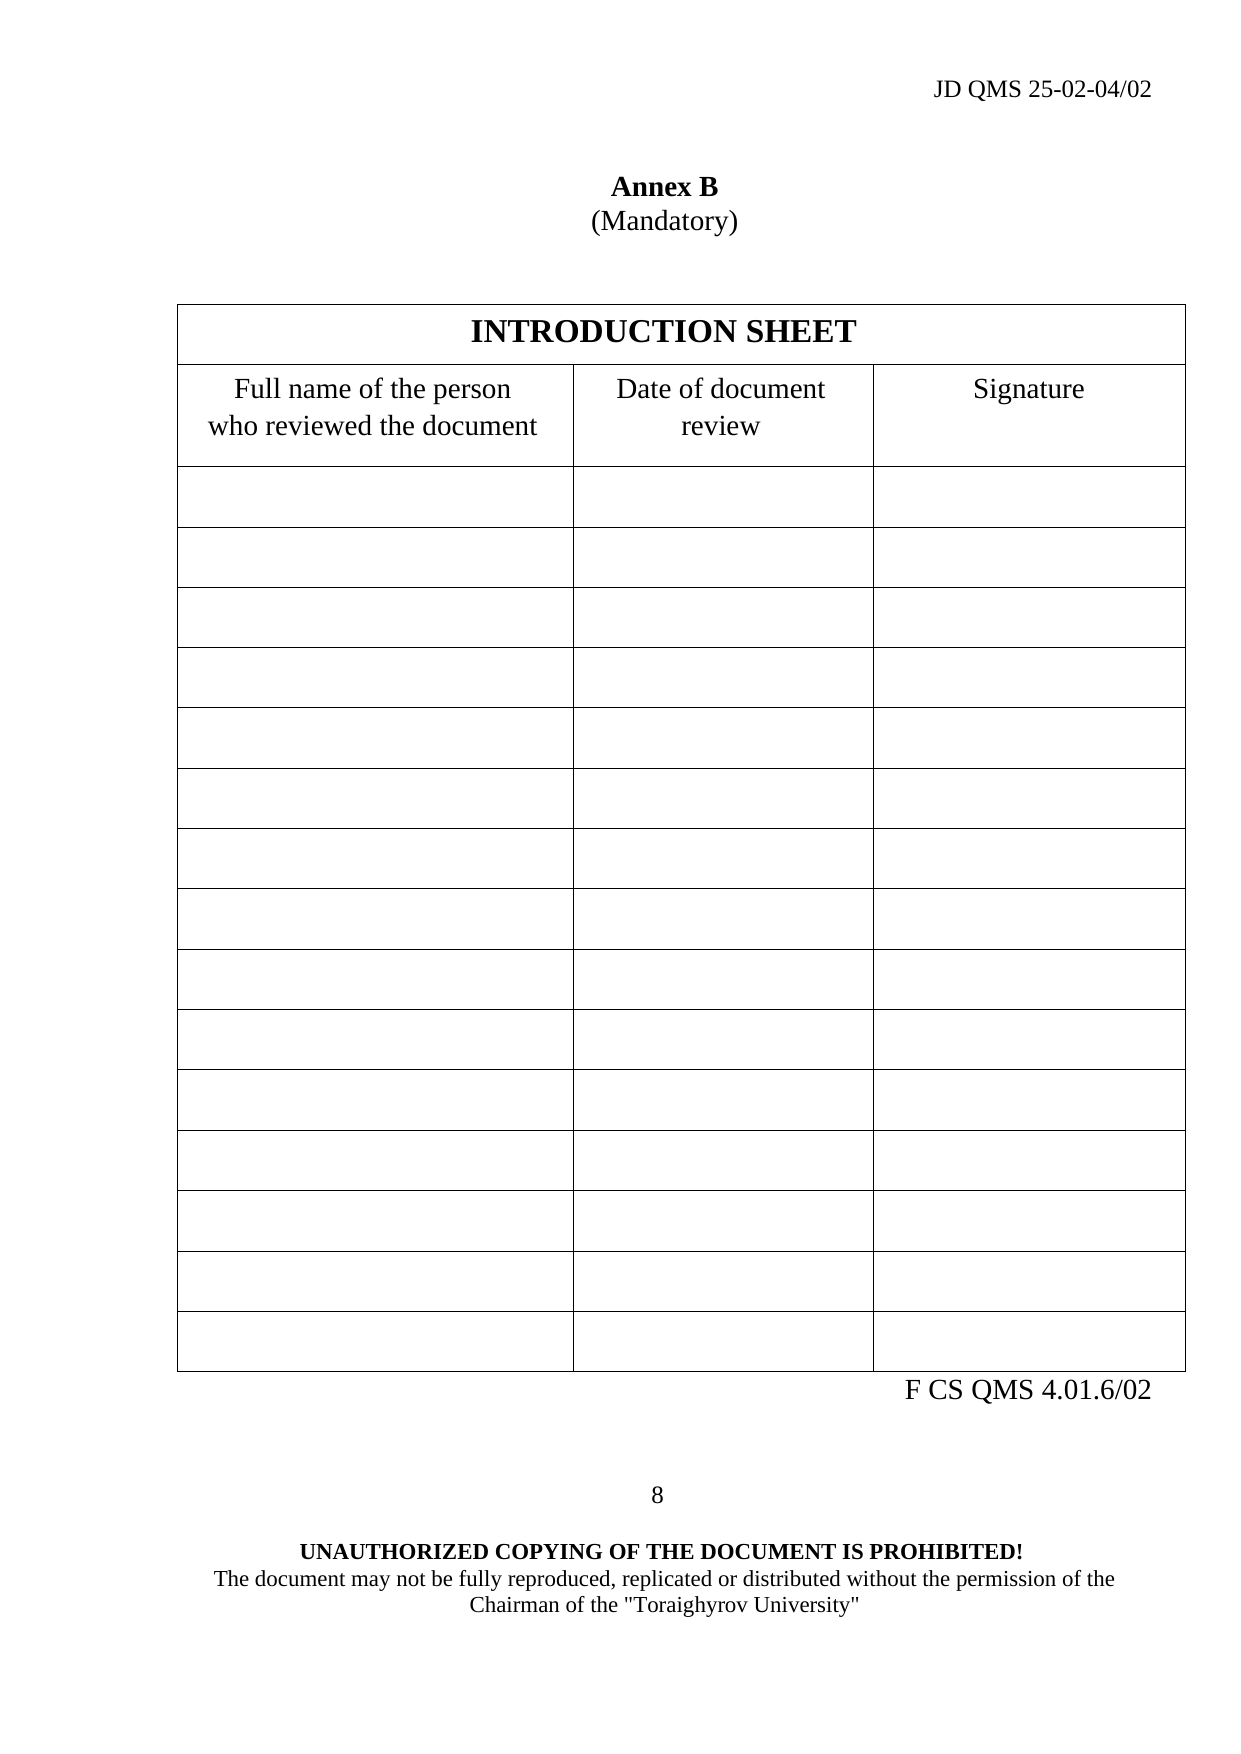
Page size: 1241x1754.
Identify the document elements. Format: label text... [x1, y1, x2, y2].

table_cell Signature [874, 365, 1185, 466]
table_cell [178, 648, 573, 707]
table_cell [574, 467, 873, 526]
table_cell [178, 1312, 573, 1371]
table_cell [178, 528, 573, 587]
table_cell [178, 708, 573, 768]
table_cell [574, 1131, 873, 1190]
table_cell [178, 1191, 573, 1251]
table_cell [574, 829, 873, 888]
table_cell [874, 950, 1185, 1009]
table_cell [574, 1010, 873, 1069]
text Annex B [177, 169, 1152, 203]
table_cell [874, 708, 1185, 768]
table_cell [574, 1191, 873, 1251]
table_cell [874, 829, 1185, 888]
table_cell Full name of the person who reviewed the document [178, 365, 573, 466]
table_cell [574, 1252, 873, 1311]
table_cell [874, 528, 1185, 587]
table_cell [178, 1070, 573, 1129]
table_cell [178, 889, 573, 948]
table_cell [874, 1252, 1185, 1311]
table_cell [874, 769, 1185, 828]
table_cell [574, 950, 873, 1009]
table_cell [574, 1312, 873, 1371]
table_cell [574, 588, 873, 647]
table_cell [178, 769, 573, 828]
text F CS QMS 4.01.6/02 [177, 1372, 1152, 1405]
table_cell [874, 889, 1185, 948]
table_cell [874, 467, 1185, 526]
table_header [874, 305, 1185, 364]
table_cell [874, 1312, 1185, 1371]
table_cell [574, 708, 873, 768]
table_cell [874, 1070, 1185, 1129]
table_cell [574, 528, 873, 587]
table_cell [574, 1070, 873, 1129]
table_cell [178, 950, 573, 1009]
table_cell [574, 769, 873, 828]
table_cell [874, 1191, 1185, 1251]
table_cell [178, 588, 573, 647]
table_cell [574, 648, 873, 707]
table_cell [574, 889, 873, 948]
table_cell [178, 467, 573, 526]
table_header INTRODUCTION SHEET [178, 305, 873, 364]
table_cell [178, 1131, 573, 1190]
table_cell Date of document review [574, 365, 873, 466]
table_cell [178, 1010, 573, 1069]
table_cell [874, 1131, 1185, 1190]
table_cell [874, 648, 1185, 707]
table_cell [178, 1252, 573, 1311]
table_cell [178, 829, 573, 888]
table_cell [874, 1010, 1185, 1069]
table_cell [874, 588, 1185, 647]
text (Mandatory) [177, 203, 1152, 237]
